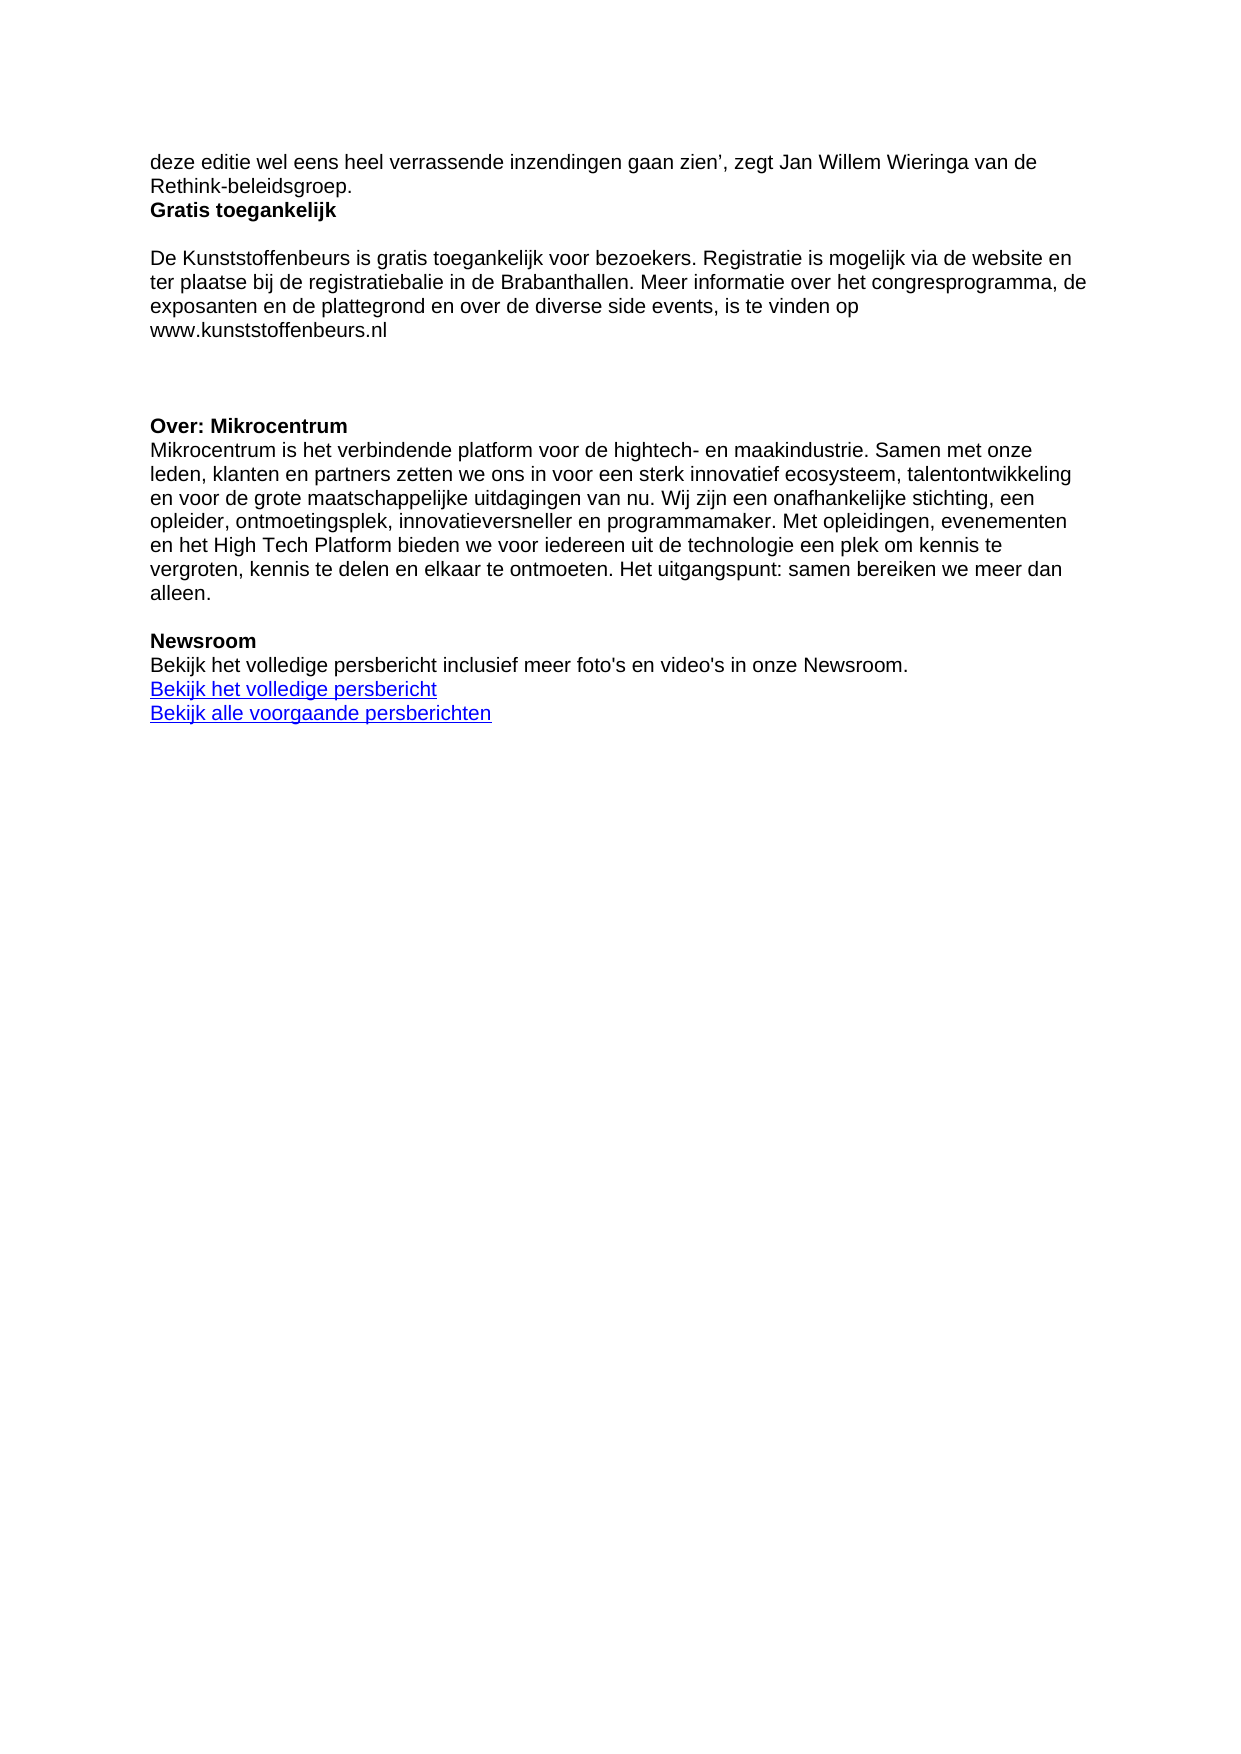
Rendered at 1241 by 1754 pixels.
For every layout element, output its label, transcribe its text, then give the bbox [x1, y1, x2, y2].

text Over: Mikrocentrum [150, 413, 1090, 437]
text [150, 150, 1090, 198]
text Newsroom [150, 629, 1090, 653]
text www.kunststoffenbeurs.nl [150, 318, 1090, 342]
text Gratis toegankelijk [150, 198, 1090, 222]
text Bekijk het volledige persbericht [150, 677, 1090, 701]
text Mikrocentrum is het verbindende platform voor de hightech- en maakindustrie. Samen met onze leden, klanten en partners zetten we ons in voor een sterk innovatief ecosysteem, talentontwikkeling en voor de grote maatschappelijke uitdagingen van nu. Wij zijn een onafhankelijke stichting, een opleider, ontmoetingsplek, innovatieversneller en programmamaker. Met opleidingen, evenementen en het High Tech Platform bieden we voor iedereen uit de technologie een plek om kennis te vergroten, kennis te delen en elkaar te ontmoeten. Het uitgangspunt: samen bereiken we meer dan alleen. [150, 437, 1090, 605]
text Bekijk het volledige persbericht inclusief meer foto's en video's in onze Newsroom. [150, 653, 1090, 677]
text Bekijk alle voorgaande persberichten [150, 701, 1090, 725]
text De Kunststoffenbeurs is gratis toegankelijk voor bezoekers. Registratie is mogelijk via de website en ter plaatse bij de registratiebalie in de Brabanthallen. Meer informatie over het congresprogramma, de exposanten en de plattegrond en over de diverse side events, is te vinden op [150, 246, 1090, 318]
